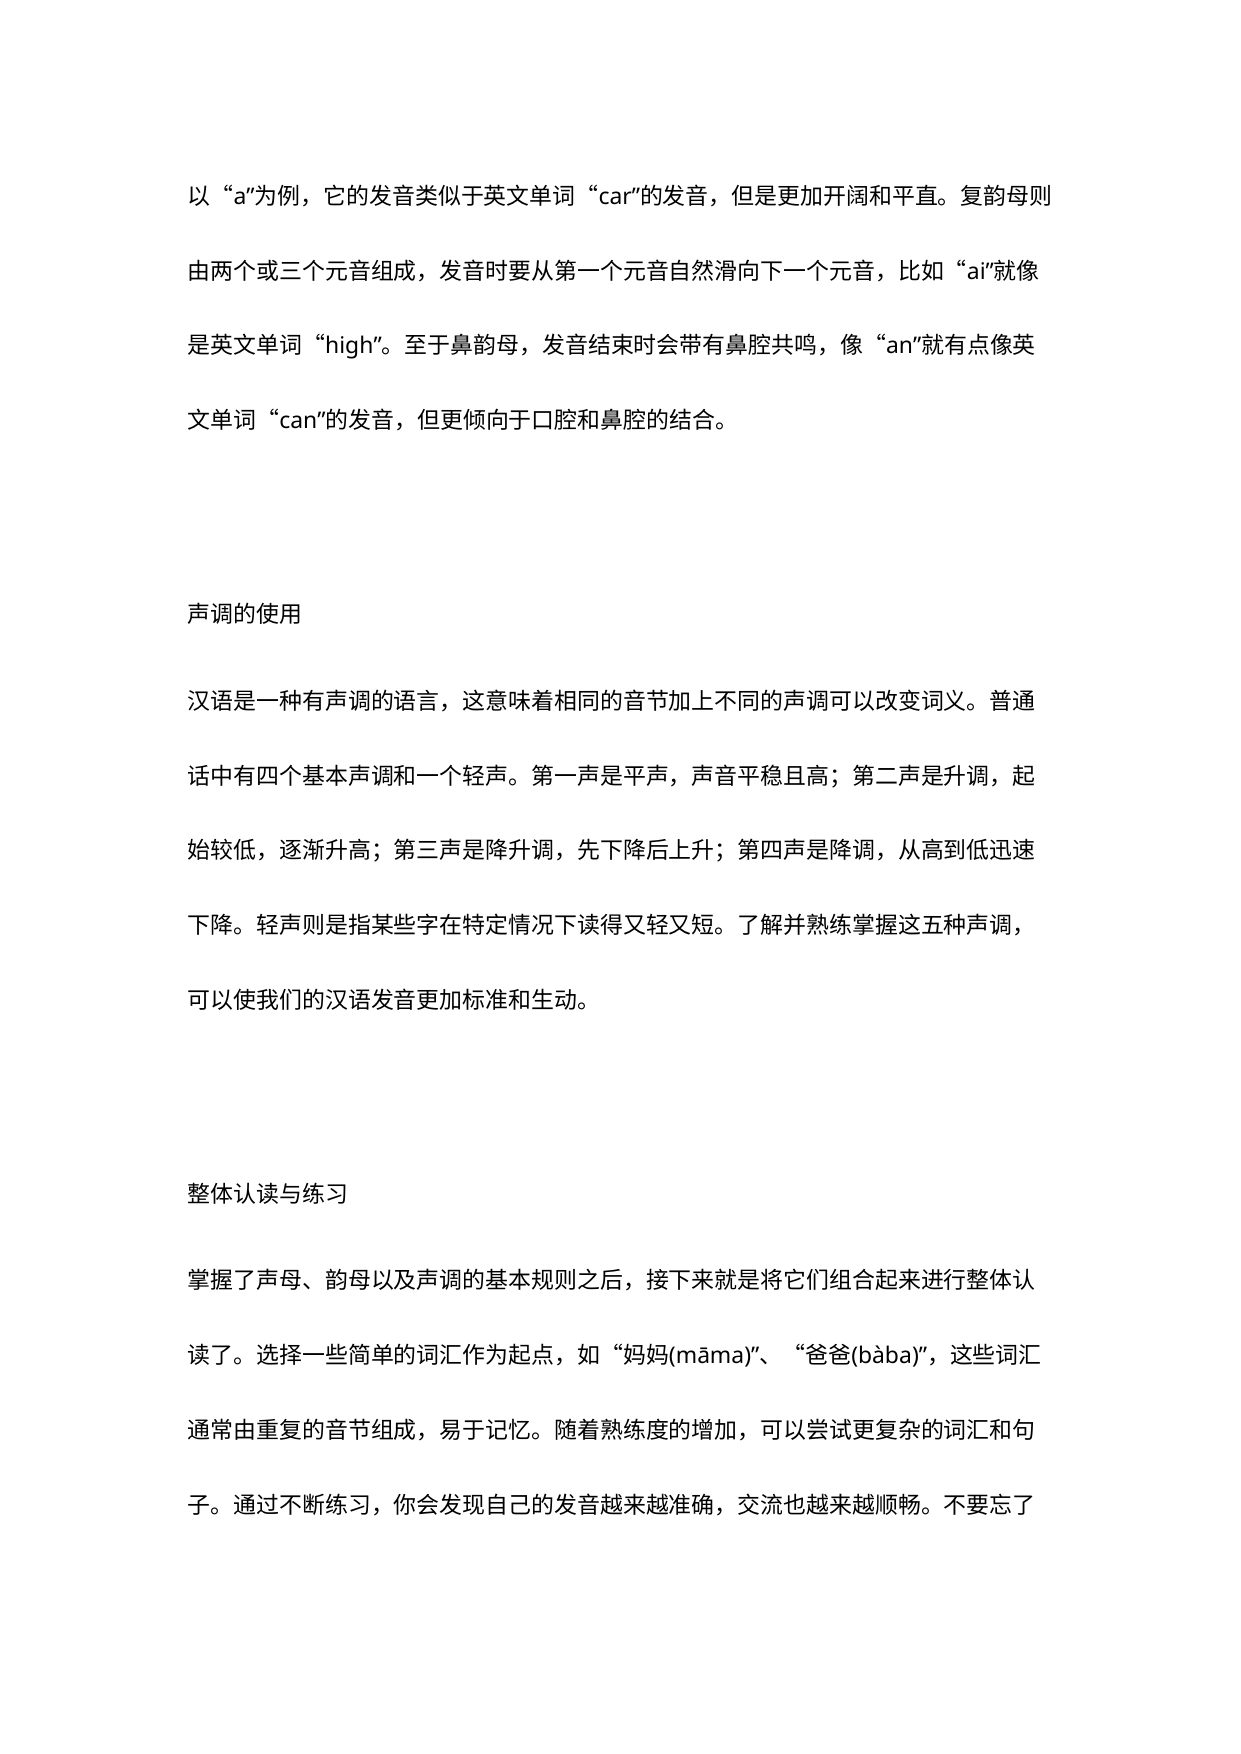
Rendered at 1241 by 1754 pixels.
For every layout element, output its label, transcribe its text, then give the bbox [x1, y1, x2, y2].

text 汉语是一种有声调的语言，这意味着相同的音节加上不同的声调可以改变词义。普通话中有四个基本声调和一个轻声。第一声是平声，声音平稳且高；第二声是升调，起始较低，逐渐升高；第三声是降升调，先下降后上升；第四声是降调，从高到低迅速下降。轻声则是指某些字在特定情况下读得又轻又短。了解并熟练掌握这五种声调，可以使我们的汉语发音更加标准和生动。 [187, 667, 1053, 1031]
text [187, 1247, 1053, 1536]
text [187, 162, 1053, 451]
text 整体认读与练习 [187, 1160, 1053, 1225]
text 声调的使用 [187, 580, 1053, 645]
